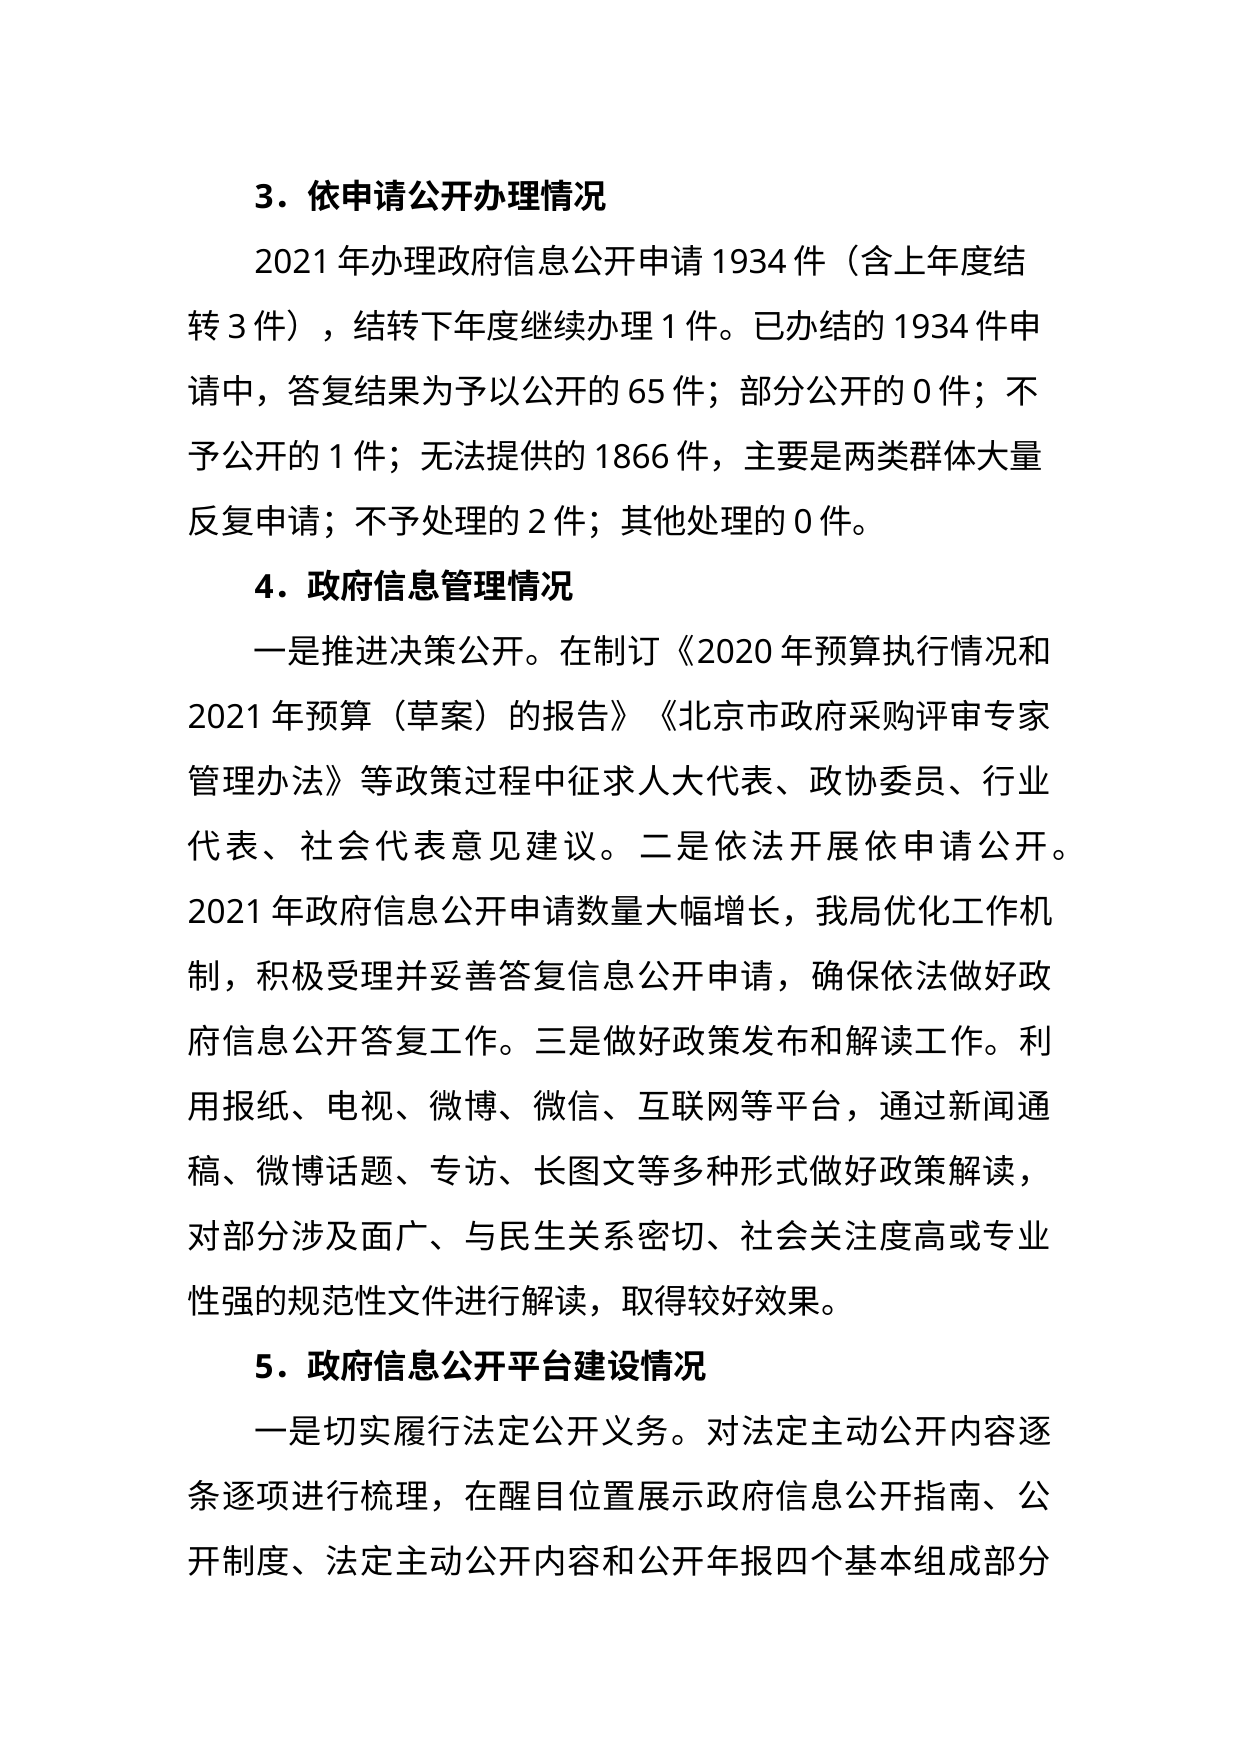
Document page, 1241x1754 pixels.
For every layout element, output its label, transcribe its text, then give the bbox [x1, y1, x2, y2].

text 5．政府信息公开平台建设情况 [187, 1332, 1053, 1397]
text 3．依申请公开办理情况 [187, 162, 1053, 227]
text 一是推进决策公开。在制订《2020年预算执行情况和2021年预算（草案）的报告》《北京市政府采购评审专家管理办法》等政策过程中征求人大代表、政协委员、行业代表、社会代表意见建议。二是依法开展依申请公开。2021年政府信息公开申请数量大幅增长，我局优化工作机制，积极受理并妥善答复信息公开申请，确保依法做好政府信息公开答复工作。三是做好政策发布和解读工作。利用报纸、电视、微博、微信、互联网等平台，通过新闻通稿、微博话题、专访、长图文等多种形式做好政策解读，对部分涉及面广、与民生关系密切、社会关注度高或专业性强的规范性文件进行解读，取得较好效果。 [187, 617, 1053, 1332]
text 4．政府信息管理情况 [187, 552, 1053, 617]
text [187, 1397, 1053, 1592]
text 2021年办理政府信息公开申请1934件（含上年度结转3件），结转下年度继续办理1件。已办结的1934件申请中，答复结果为予以公开的65件；部分公开的0件；不予公开的1件；无法提供的1866件，主要是两类群体大量反复申请；不予处理的2件；其他处理的0件。 [187, 227, 1053, 552]
